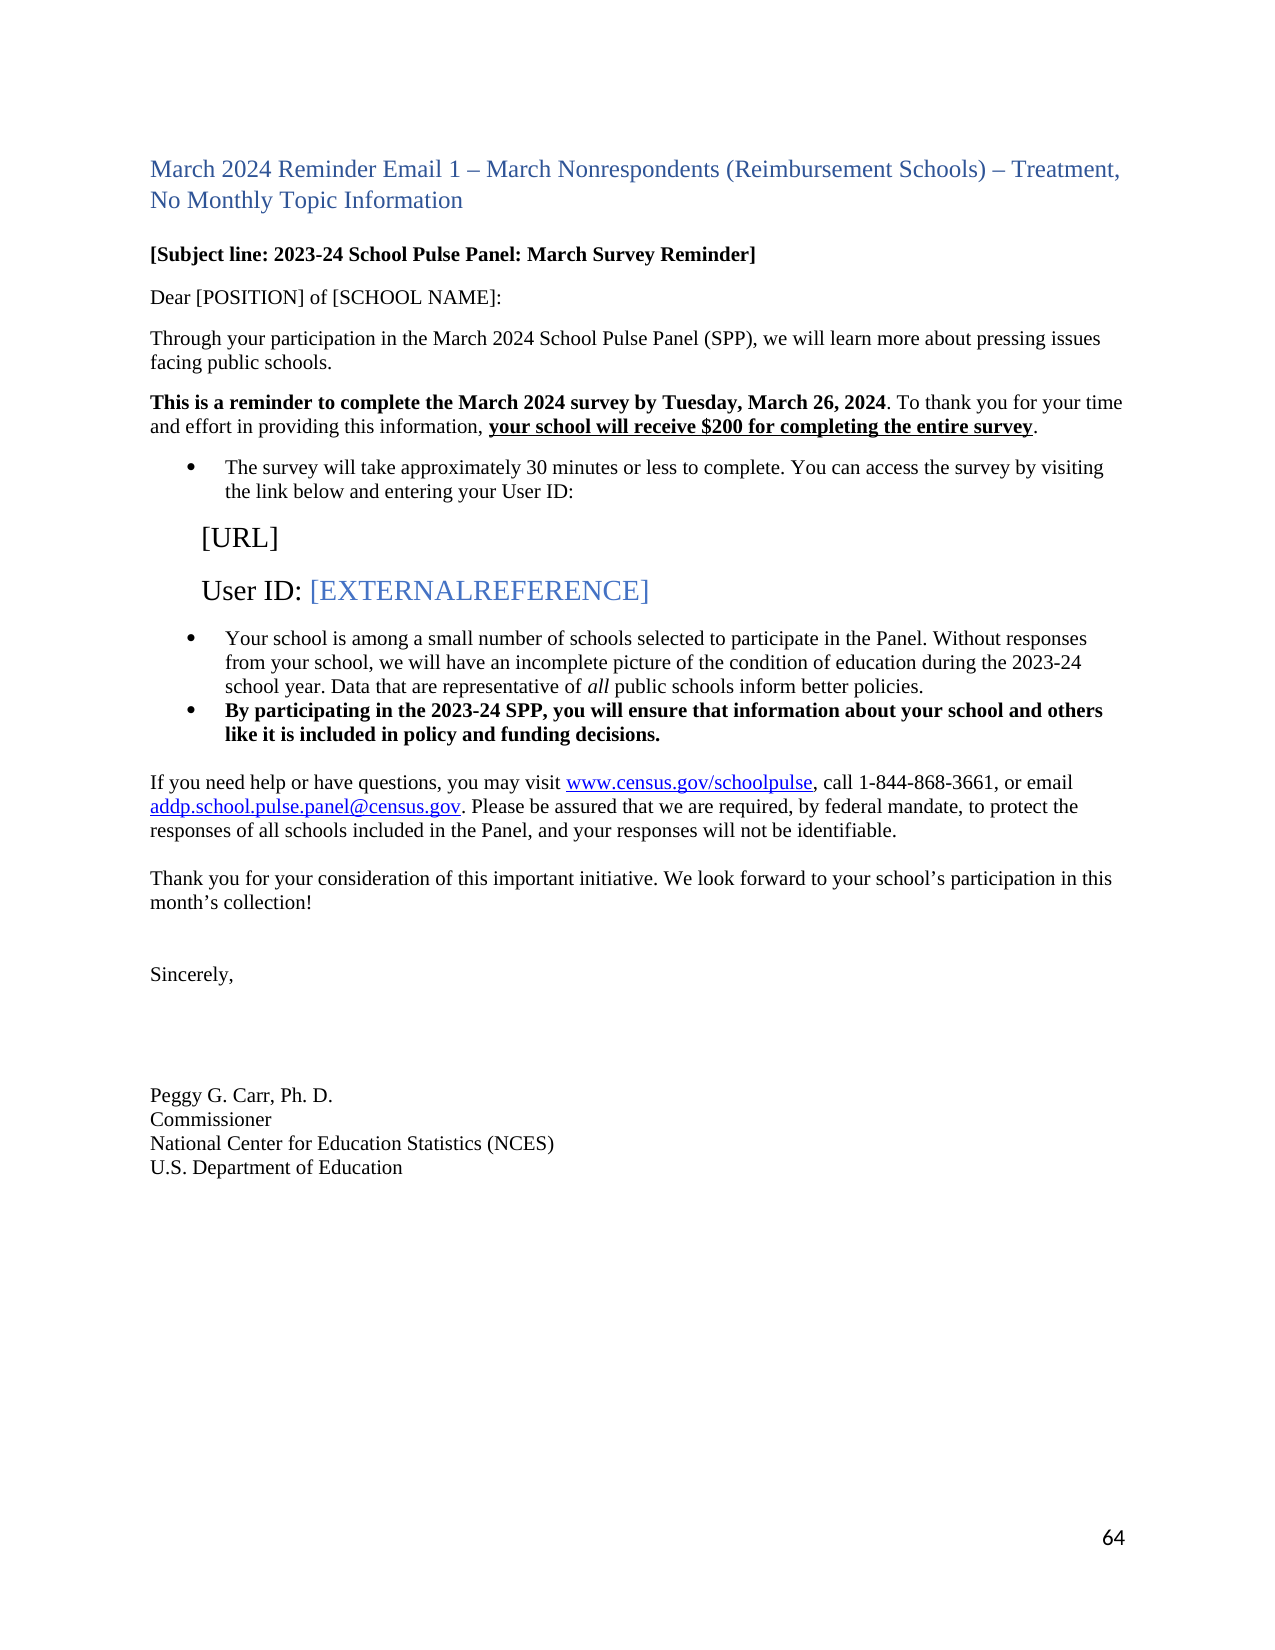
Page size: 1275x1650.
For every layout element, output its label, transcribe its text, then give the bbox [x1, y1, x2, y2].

text U.S. Department of Education [150, 1155, 1125, 1179]
text National Center for Education Statistics (NCES) [150, 1131, 1125, 1155]
text [URL] [150, 520, 1125, 553]
text User ID: [EXTERNALREFERENCE] [150, 573, 1125, 606]
text Thank you for your consideration of this important initiative. We look forward to your school’s participation in this month’s collection! [150, 866, 1125, 914]
subtitle March 2024 Reminder Email 1 – March Nonrespondents (Reimbursement Schools) – Treatment, No Monthly Topic Information [150, 154, 1125, 214]
list Your school is among a small number of schools selected to participate in the Panel. Without responses from your school, we will have an incomplete picture of the condition of education during the 2023-24 school year. Data that are representative of all public schools inform better policies. [187, 626, 1125, 698]
list By participating in the 2023-24 SPP, you will ensure that information about your school and others like it is included in policy and funding decisions. [187, 698, 1125, 746]
text Dear [POSITION] of [SCHOOL NAME]: [150, 285, 1125, 309]
text Through your participation in the March 2024 School Pulse Panel (SPP), we will learn more about pressing issues facing public schools. [150, 326, 1125, 374]
text This is a reminder to complete the March 2024 survey by Tuesday, March 26, 2024. To thank you for your time and effort in providing this information, your school will receive $200 for completing the entire survey. [150, 390, 1125, 438]
text [Subject line: 2023-24 School Pulse Panel: March Survey Reminder] [150, 242, 1125, 266]
text If you need help or have questions, you may visit www.census.gov/schoolpulse, call 1-844-868-3661, or email addp.school.pulse.panel@census.gov. Please be assured that we are required, by federal mandate, to protect the responses of all schools included in the Panel, and your responses will not be identifiable. [150, 770, 1125, 842]
text Sincerely, [150, 962, 1125, 986]
text Commissioner [150, 1107, 1125, 1131]
text Peggy G. Carr, Ph. D. [150, 1083, 1125, 1107]
list The survey will take approximately 30 minutes or less to complete. You can access the survey by visiting the link below and entering your User ID: [187, 455, 1125, 503]
